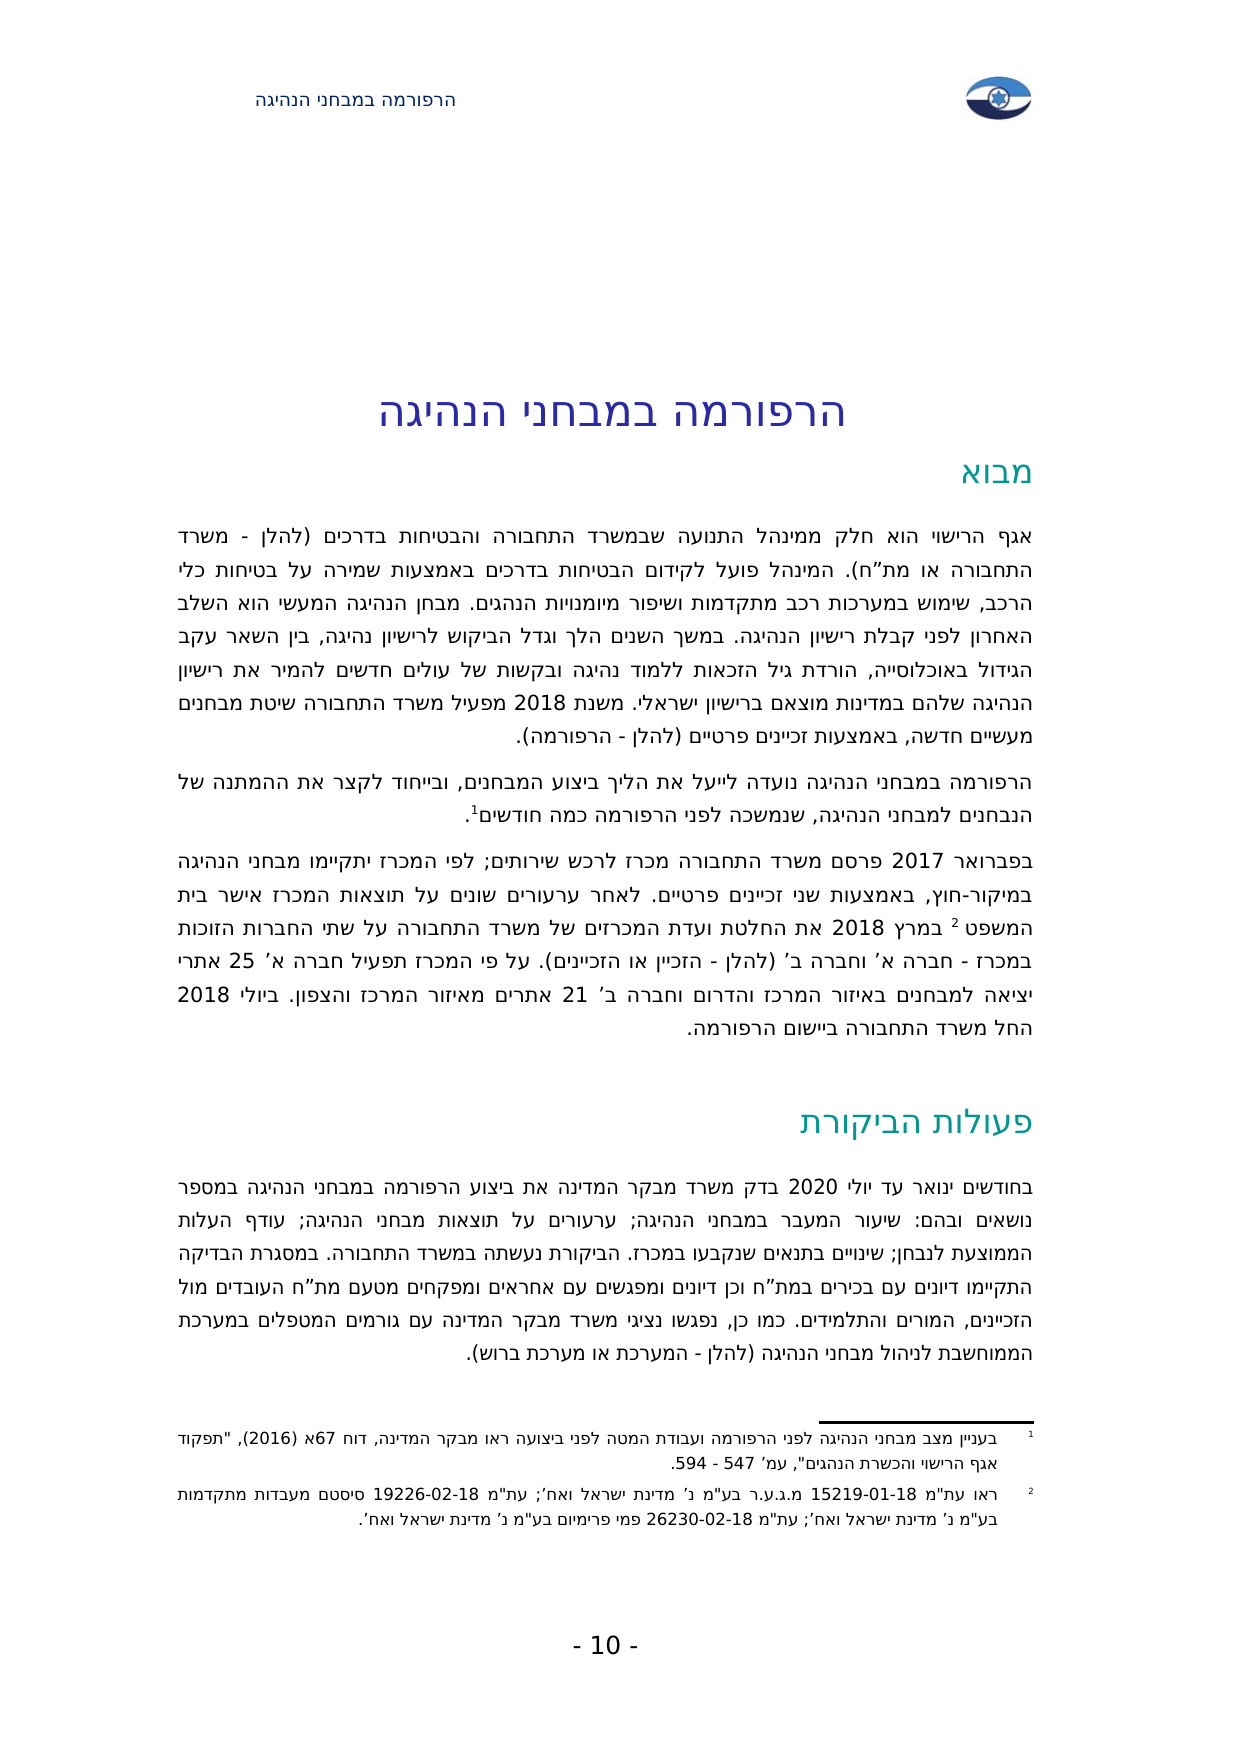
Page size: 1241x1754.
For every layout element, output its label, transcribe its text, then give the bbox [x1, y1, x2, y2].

text הרפורמה במבחני הנהיגה נועדה לייעל את הליך ביצוע המבחנים, ובייחוד לקצר את ההמתנה של הנבחנים למבחני הנהיגה, שנמשכה לפני הרפורמה כמה חודשים. [177, 761, 1033, 828]
picture [964, 76, 1033, 121]
text הרפורמה במבחני הנהיגה [177, 386, 1033, 437]
text פעולות הביקורת [177, 1103, 1033, 1142]
text בפברואר 2017 פרסם משרד התחבורה מכרז לרכש שירותים; לפי המכרז יתקיימו מבחני הנהיגה במיקור-חוץ, באמצעות שני זכיינים פרטיים. לאחר ערעורים שונים על תוצאות המכרז אישר בית המשפט במרץ 2018 את החלטת ועדת המכרזים של משרד התחבורה על שתי החברות הזוכות במכרז - חברה א’ וחברה ב’ (להלן - הזכיין או הזכיינים). על פי המכרז תפעיל חברה א’ 25 אתרי יציאה למבחנים באיזור המרכז והדרום וחברה ב’ 21 אתרים מאיזור המרכז והצפון. ביולי 2018 החל משרד התחבורה ביישום הרפורמה. [177, 840, 1033, 1040]
text בחודשים ינואר עד יולי 2020 בדק משרד מבקר המדינה את ביצוע הרפורמה במבחני הנהיגה במספר נושאים ובהם: שיעור המעבר במבחני הנהיגה; ערעורים על תוצאות מבחני הנהיגה; עודף העלות הממוצעת לנבחן; שינויים בתנאים שנקבעו במכרז. הביקורת נעשתה במשרד התחבורה. במסגרת הבדיקה התקיימו דיונים עם בכירים במת”ח וכן דיונים ומפגשים עם אחראים ומפקחים מטעם מת”ח העובדים מול הזכיינים, המורים והתלמידים. כמו כן, נפגשו נציגי משרד מבקר המדינה עם גורמים המטפלים במערכת הממוחשבת לניהול מבחני הנהיגה (להלן - המערכת או מערכת ברוש). [177, 1166, 1033, 1366]
text אגף הרישוי הוא חלק ממינהל התנועה שבמשרד התחבורה והבטיחות בדרכים (להלן - משרד התחבורה או מת”ח). המינהל פועל לקידום הבטיחות בדרכים באמצעות שמירה על בטיחות כלי הרכב, שימוש במערכות רכב מתקדמות ושיפור מיומנויות הנהגים. מבחן הנהיגה המעשי הוא השלב האחרון לפני קבלת רישיון הנהיגה. במשך השנים הלך וגדל הביקוש לרישיון נהיגה, בין השאר עקב הגידול באוכלוסייה, הורדת גיל הזכאות ללמוד נהיגה ובקשות של עולים חדשים להמיר את רישיון הנהיגה שלהם במדינות מוצאם ברישיון ישראלי. משנת 2018 מפעיל משרד התחבורה שיטת מבחנים מעשיים חדשה, באמצעות זכיינים פרטיים (להלן - הרפורמה). [177, 515, 1033, 749]
text מבוא [177, 452, 1033, 491]
